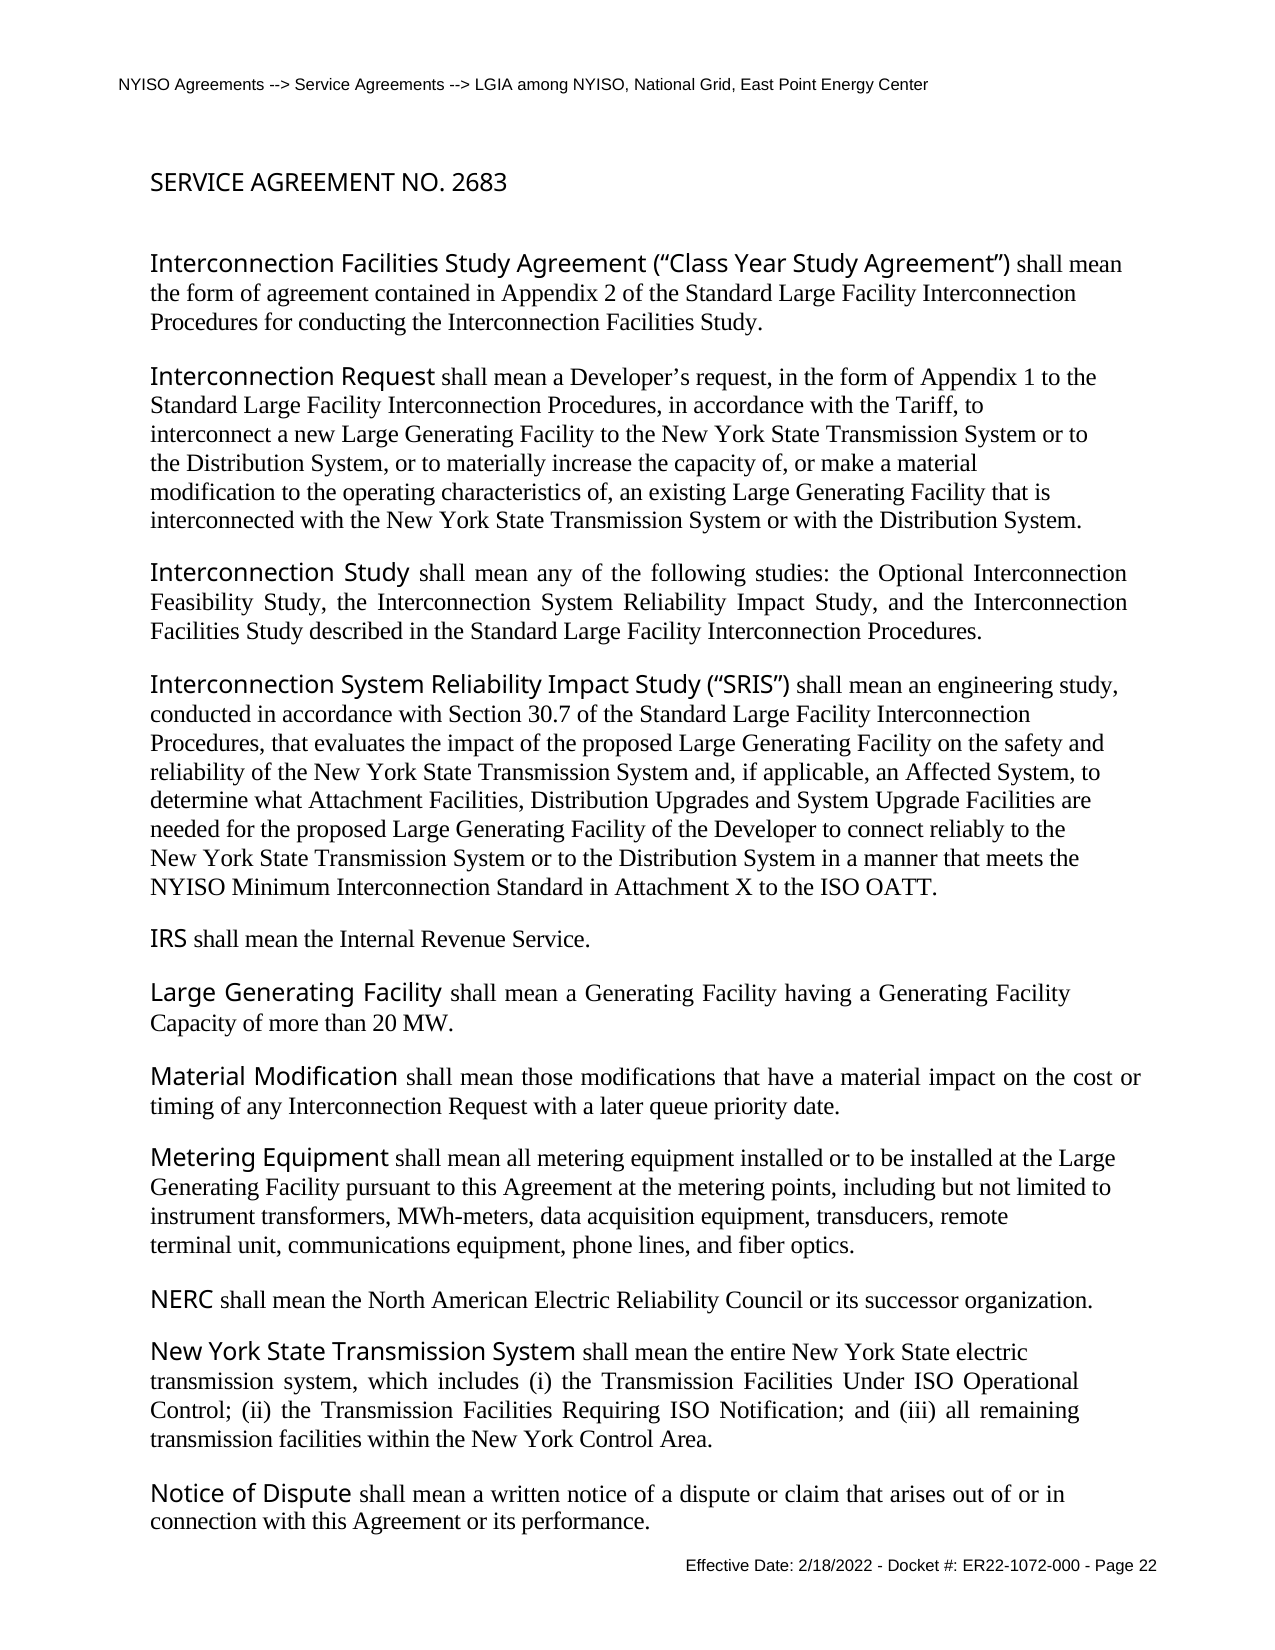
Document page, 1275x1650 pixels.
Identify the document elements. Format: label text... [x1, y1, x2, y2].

text Material Modification shall mean those modifications that have a material impact on the cost or timing of any Interconnection Request with a later queue priority date. [150, 1062, 1142, 1120]
text IRS shall mean the Internal Revenue Service. [150, 924, 1275, 953]
text New York State Transmission System shall mean the entire New York State electric [150, 1337, 1275, 1366]
text Notice of Dispute shall mean a written notice of a dispute or claim that arises out of or in connection with this Agreement or its performance. [150, 1480, 1066, 1534]
text Large Generating Facility shall mean a Generating Facility having a Generating Facility Capacity of more than 20 MW. [150, 978, 1071, 1037]
text transmission system, which includes (i) the Transmission Facilities Under ISO Operational Control; (ii) the Transmission Facilities Requiring ISO Notification; and (iii) all remaining transmission facilities within the New York Control Area. [150, 1366, 1080, 1453]
text Metering Equipment shall mean all metering equipment installed or to be installed at the Large Generating Facility pursuant to this Agreement at the metering points, including but not limited to instrument transformers, MWh-meters, data acquisition equipment, transducers, remote terminal unit, communications equipment, phone lines, and fiber optics. [150, 1143, 1136, 1260]
text Interconnection Facilities Study Agreement (“Class Year Study Agreement”) shall mean the form of agreement contained in Appendix 2 of the Standard Large Facility Interconnection Procedures for conducting the Interconnection Facilities Study. [150, 249, 1142, 337]
text Interconnection System Reliability Impact Study (“SRIS”) shall mean an engineering study, conducted in accordance with Section 30.7 of the Standard Large Facility Interconnection Procedures, that evaluates the impact of the proposed Large Generating Facility on the safety and reliability of the New York State Transmission System and, if applicable, an Affected System, to determine what Attachment Facilities, Distribution Upgrades and System Upgrade Facilities are needed for the proposed Large Generating Facility of the Developer to connect reliably to the New York State Transmission System or to the Distribution System in a manner that meets the NYISO Minimum Interconnection Standard in Attachment X to the ISO OATT. [150, 670, 1144, 901]
text Interconnection Study shall mean any of the following studies: the Optional Interconnection Feasibility Study, the Interconnection System Reliability Impact Study, and the Interconnection Facilities Study described in the Standard Large Facility Interconnection Procedures. [150, 558, 1128, 645]
text Interconnection Request shall mean a Developer’s request, in the form of Appendix 1 to the Standard Large Facility Interconnection Procedures, in accordance with the Tariff, to interconnect a new Large Generating Facility to the New York State Transmission System or to the Distribution System, or to materially increase the capacity of, or make a material modification to the operating characteristics of, an existing Large Generating Facility that is interconnected with the New York State Transmission System or with the Distribution System. [150, 362, 1127, 534]
text NERC shall mean the North American Electric Reliability Council or its successor organization. [150, 1285, 1275, 1314]
text SERVICE AGREEMENT NO. 2683 [150, 168, 1275, 197]
